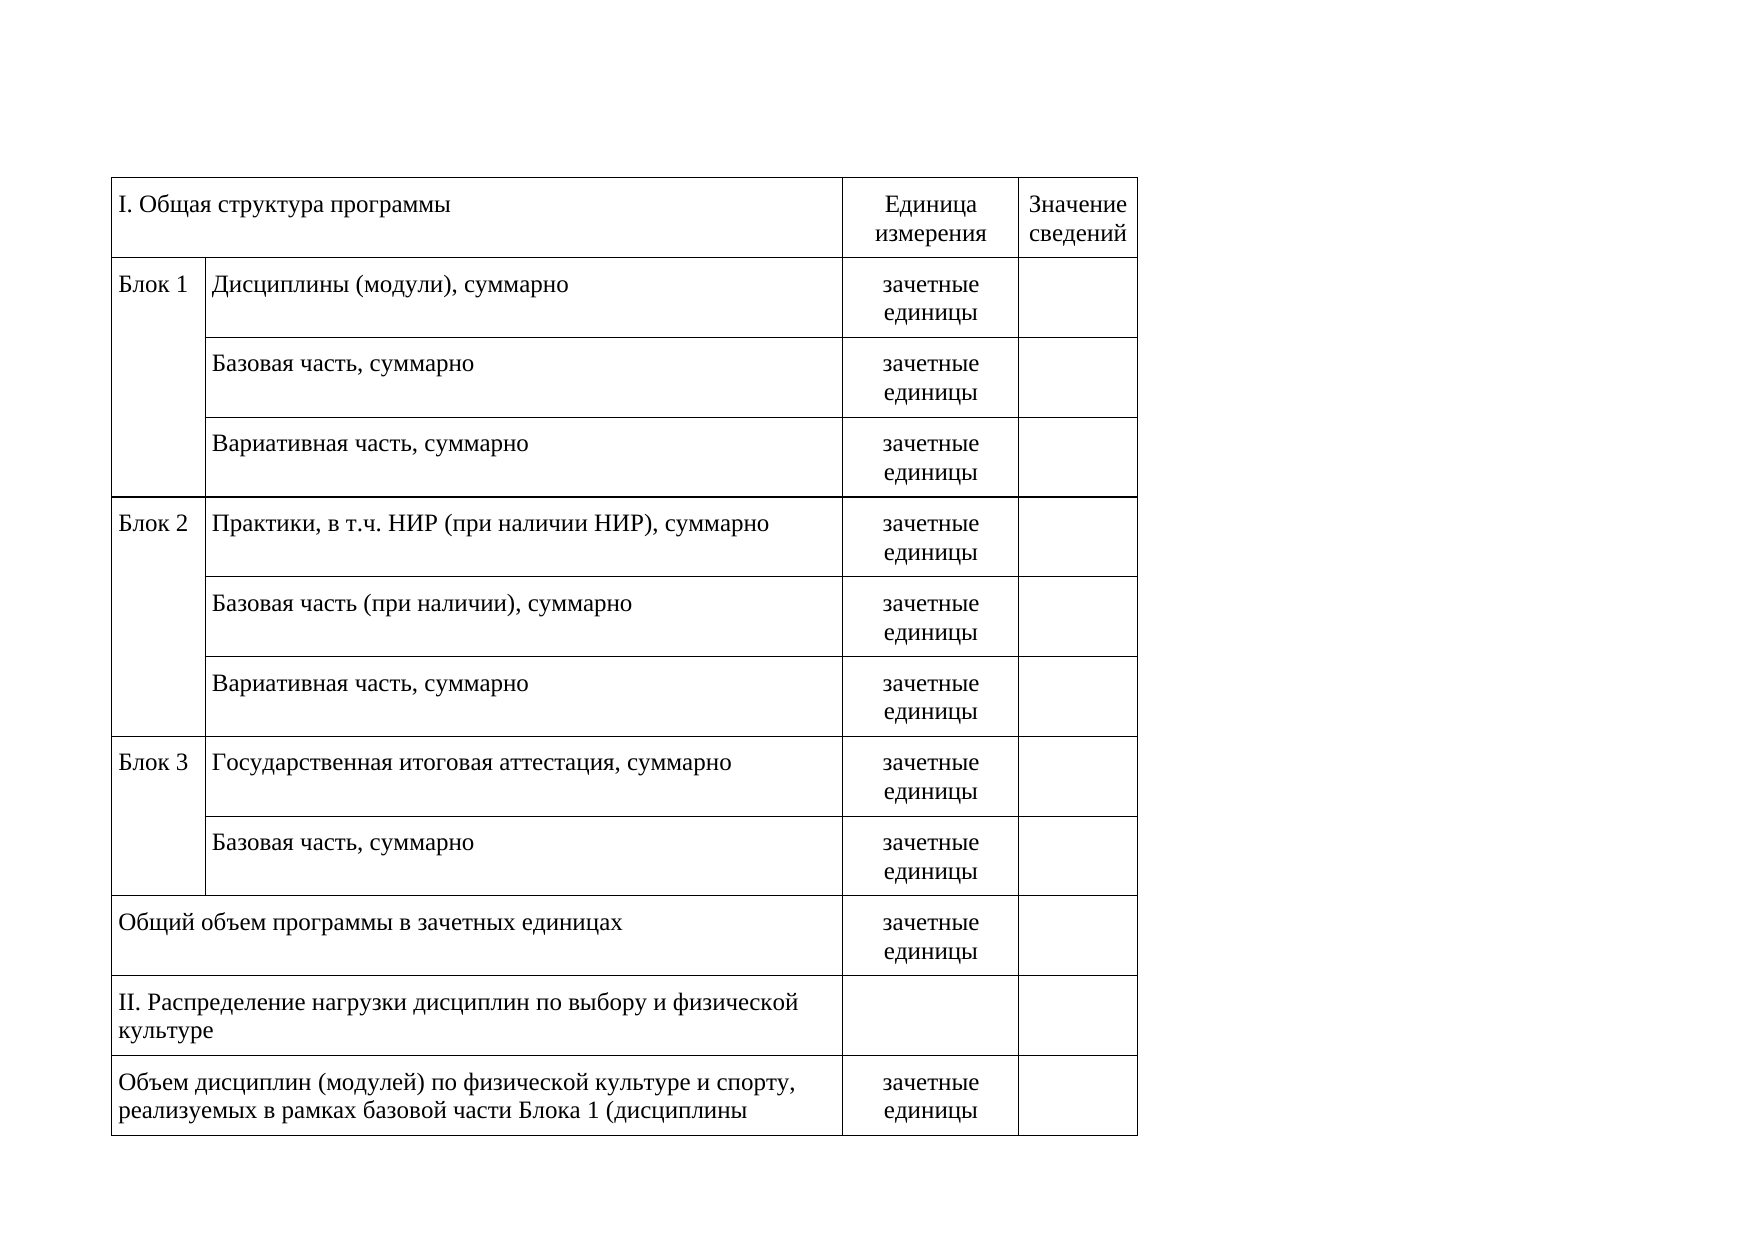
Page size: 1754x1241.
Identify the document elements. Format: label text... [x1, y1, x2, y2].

table_cell зачетные единицы [843, 418, 1018, 496]
table_cell Практики, в т.ч. НИР (при наличии НИР), суммарно [206, 498, 842, 576]
table_cell II. Распределение нагрузки дисциплин по выбору и физической культуре [112, 976, 842, 1055]
table_cell зачетные единицы [843, 817, 1018, 895]
table_cell зачетные единицы [843, 737, 1018, 816]
table_cell зачетные единицы [843, 498, 1018, 576]
table_cell зачетные единицы [843, 338, 1018, 417]
table_header I. Общая структура программы [112, 178, 842, 257]
table_cell Вариативная часть, суммарно [206, 657, 842, 736]
table_cell Базовая часть, суммарно [206, 338, 842, 417]
table_cell зачетные единицы [843, 577, 1018, 656]
table_cell [1019, 338, 1137, 417]
table_cell [1019, 896, 1137, 975]
table_cell [843, 976, 1018, 1055]
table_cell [112, 1056, 842, 1135]
table_cell Вариативная часть, суммарно [206, 418, 842, 496]
table_cell Дисциплины (модули), суммарно [206, 258, 842, 337]
table_header Единица измерения [843, 178, 1018, 257]
table_cell Блок 1 [112, 258, 205, 496]
table_header Значение сведений [1019, 178, 1137, 257]
table_cell зачетные единицы [843, 1056, 1018, 1135]
table_cell зачетные единицы [843, 258, 1018, 337]
table_cell зачетные единицы [843, 657, 1018, 736]
table_cell [1019, 976, 1137, 1055]
table_cell Блок 3 [112, 737, 205, 895]
table_cell [1019, 657, 1137, 736]
table_cell [1019, 817, 1137, 895]
table_cell Общий объем программы в зачетных единицах [112, 896, 842, 975]
table_cell Базовая часть (при наличии), суммарно [206, 577, 842, 656]
table_cell [1019, 498, 1137, 576]
table_cell [1019, 577, 1137, 656]
table_cell [1019, 737, 1137, 816]
table_cell [1019, 1056, 1137, 1135]
table_cell Базовая часть, суммарно [206, 817, 842, 895]
table_cell зачетные единицы [843, 896, 1018, 975]
table_cell [1019, 418, 1137, 496]
table_cell Блок 2 [112, 498, 205, 736]
table_cell [1019, 258, 1137, 337]
table_cell Государственная итоговая аттестация, суммарно [206, 737, 842, 816]
